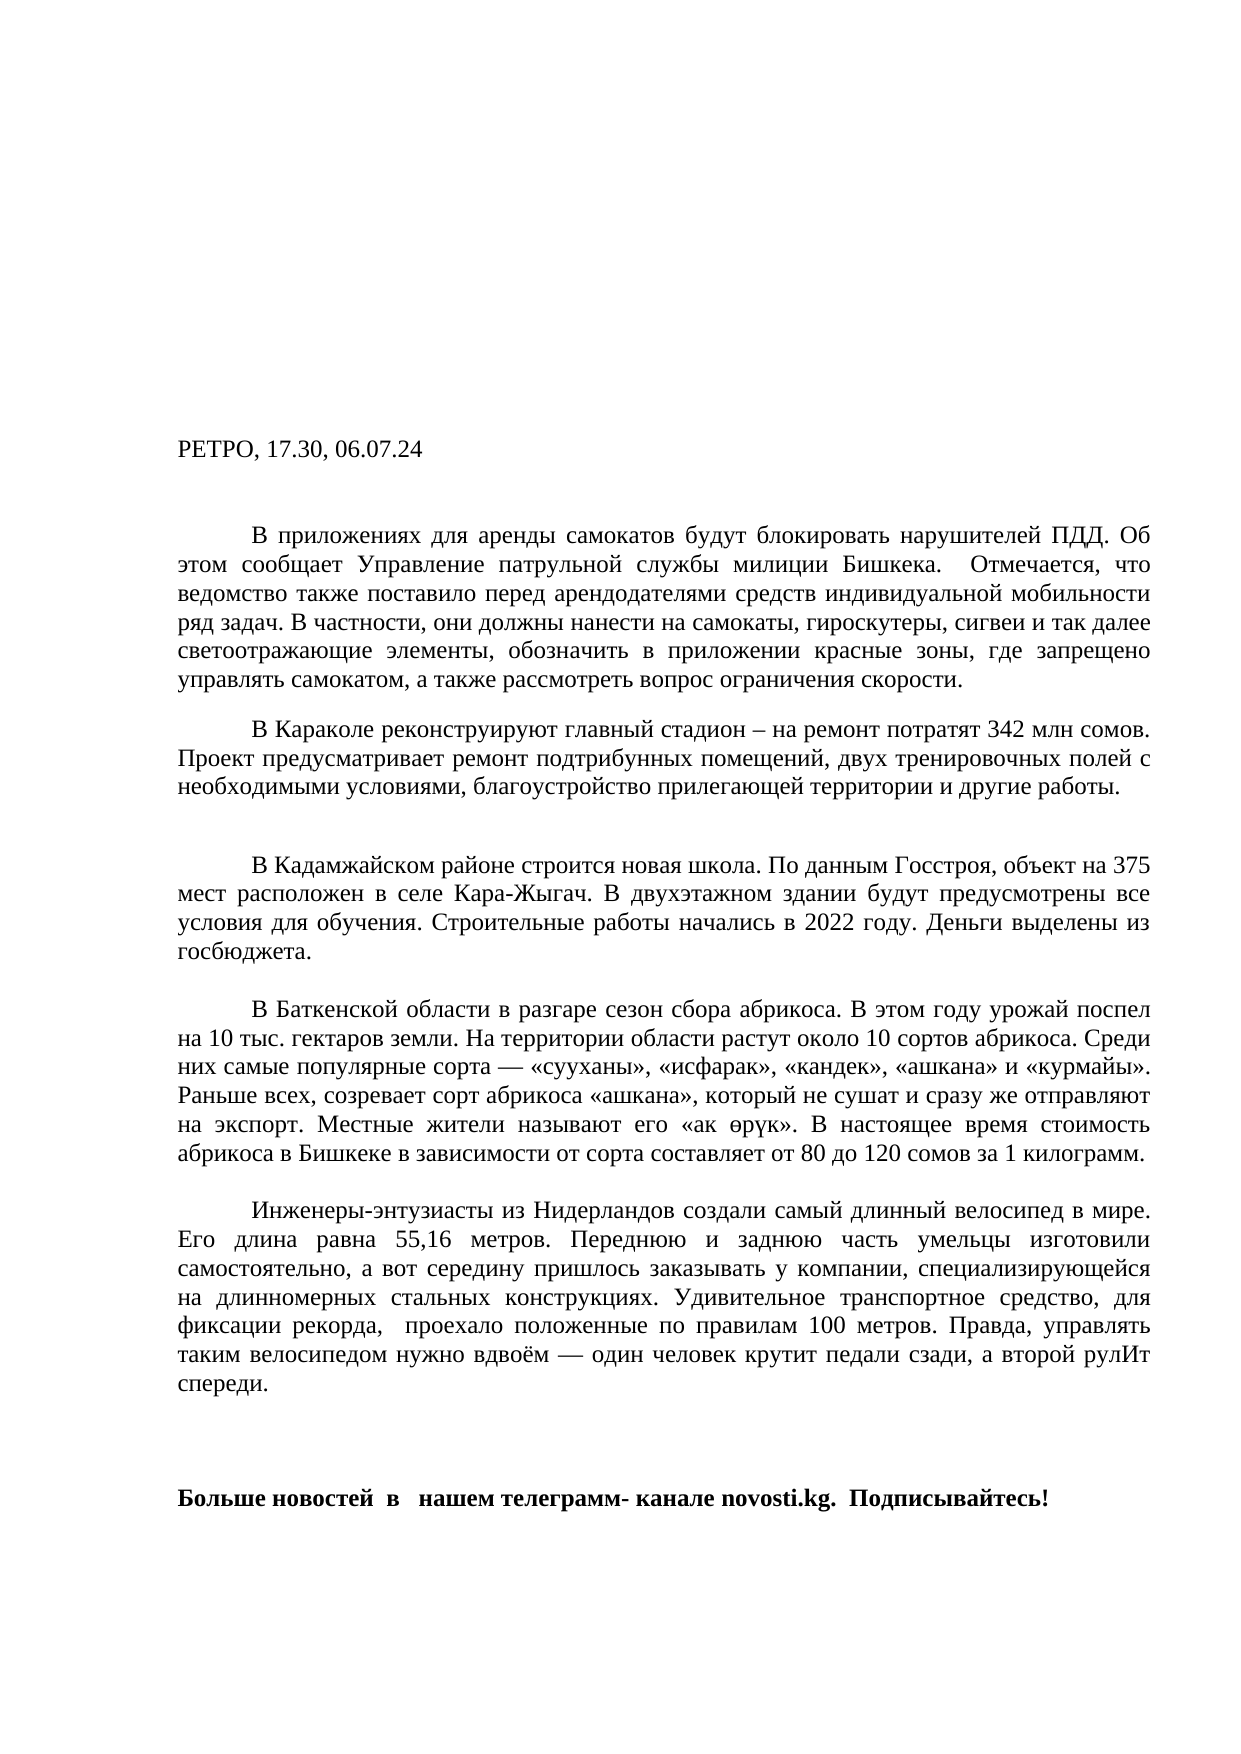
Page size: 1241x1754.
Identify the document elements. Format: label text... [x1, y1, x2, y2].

text В Караколе реконструируют главный стадион – на ремонт потратят 342 млн сомов. Проект предусматривает ремонт подтрибунных помещений, двух тренировочных полей с необходимыми условиями, благоустройство прилегающей территории и другие работы. [177, 714, 1152, 800]
text Больше новостей в нашем телеграмм- канале novosti.kg. Подписывайтесь! [177, 1483, 1152, 1512]
text В Кадамжайском районе строится новая школа. По данным Госстроя, объект на 375 мест расположен в селе Кара-Жыгач. В двухэтажном здании будут предусмотрены все условия для обучения. Строительные работы начались в 2022 году. Деньги выделены из госбюджета. [177, 850, 1152, 965]
text Инженеры-энтузиасты из Нидерландов создали самый длинный велосипед в мире. Его длина равна 55,16 метров. Переднюю и заднюю часть умельцы изготовили самостоятельно, а вот середину пришлось заказывать у компании, специализирующейся на длинномерных стальных конструкциях. Удивительное транспортное средство, для фиксации рекорда, проехало положенные по правилам 100 метров. Правда, управлять таким велосипедом нужно вдвоём — один человек крутит педали сзади, а второй рулИт спереди. [177, 1196, 1152, 1397]
text В приложениях для аренды самокатов будут блокировать нарушителей ПДД. Об этом сообщает Управление патрульной службы милиции Бишкека. Отмечается, что ведомство также поставило перед арендодателями средств индивидуальной мобильности ряд задач. В частности, они должны нанести на самокаты, гироскутеры, сигвеи и так далее светоотражающие элементы, обозначить в приложении красные зоны, где запрещено управлять самокатом, а также рассмотреть вопрос ограничения скорости. [177, 521, 1152, 693]
text В Баткенской области в разгаре сезон сбора абрикоса. В этом году урожай поспел на 10 тыс. гектаров земли. На территории области растут около 10 сортов абрикоса. Среди них самые популярные сорта — «сууханы», «исфарак», «кандек», «ашкана» и «курмайы». Раньше всех, созревает сорт абрикоса «ашкана», который не сушат и сразу же отправляют на экспорт. Местные жители называют его «ак өрүк». В настоящее время стоимость абрикоса в Бишкеке в зависимости от сорта составляет от 80 до 120 сомов за 1 килограмм. [177, 994, 1152, 1166]
text РЕТРО, 17.30, 06.07.24 [177, 434, 1152, 463]
